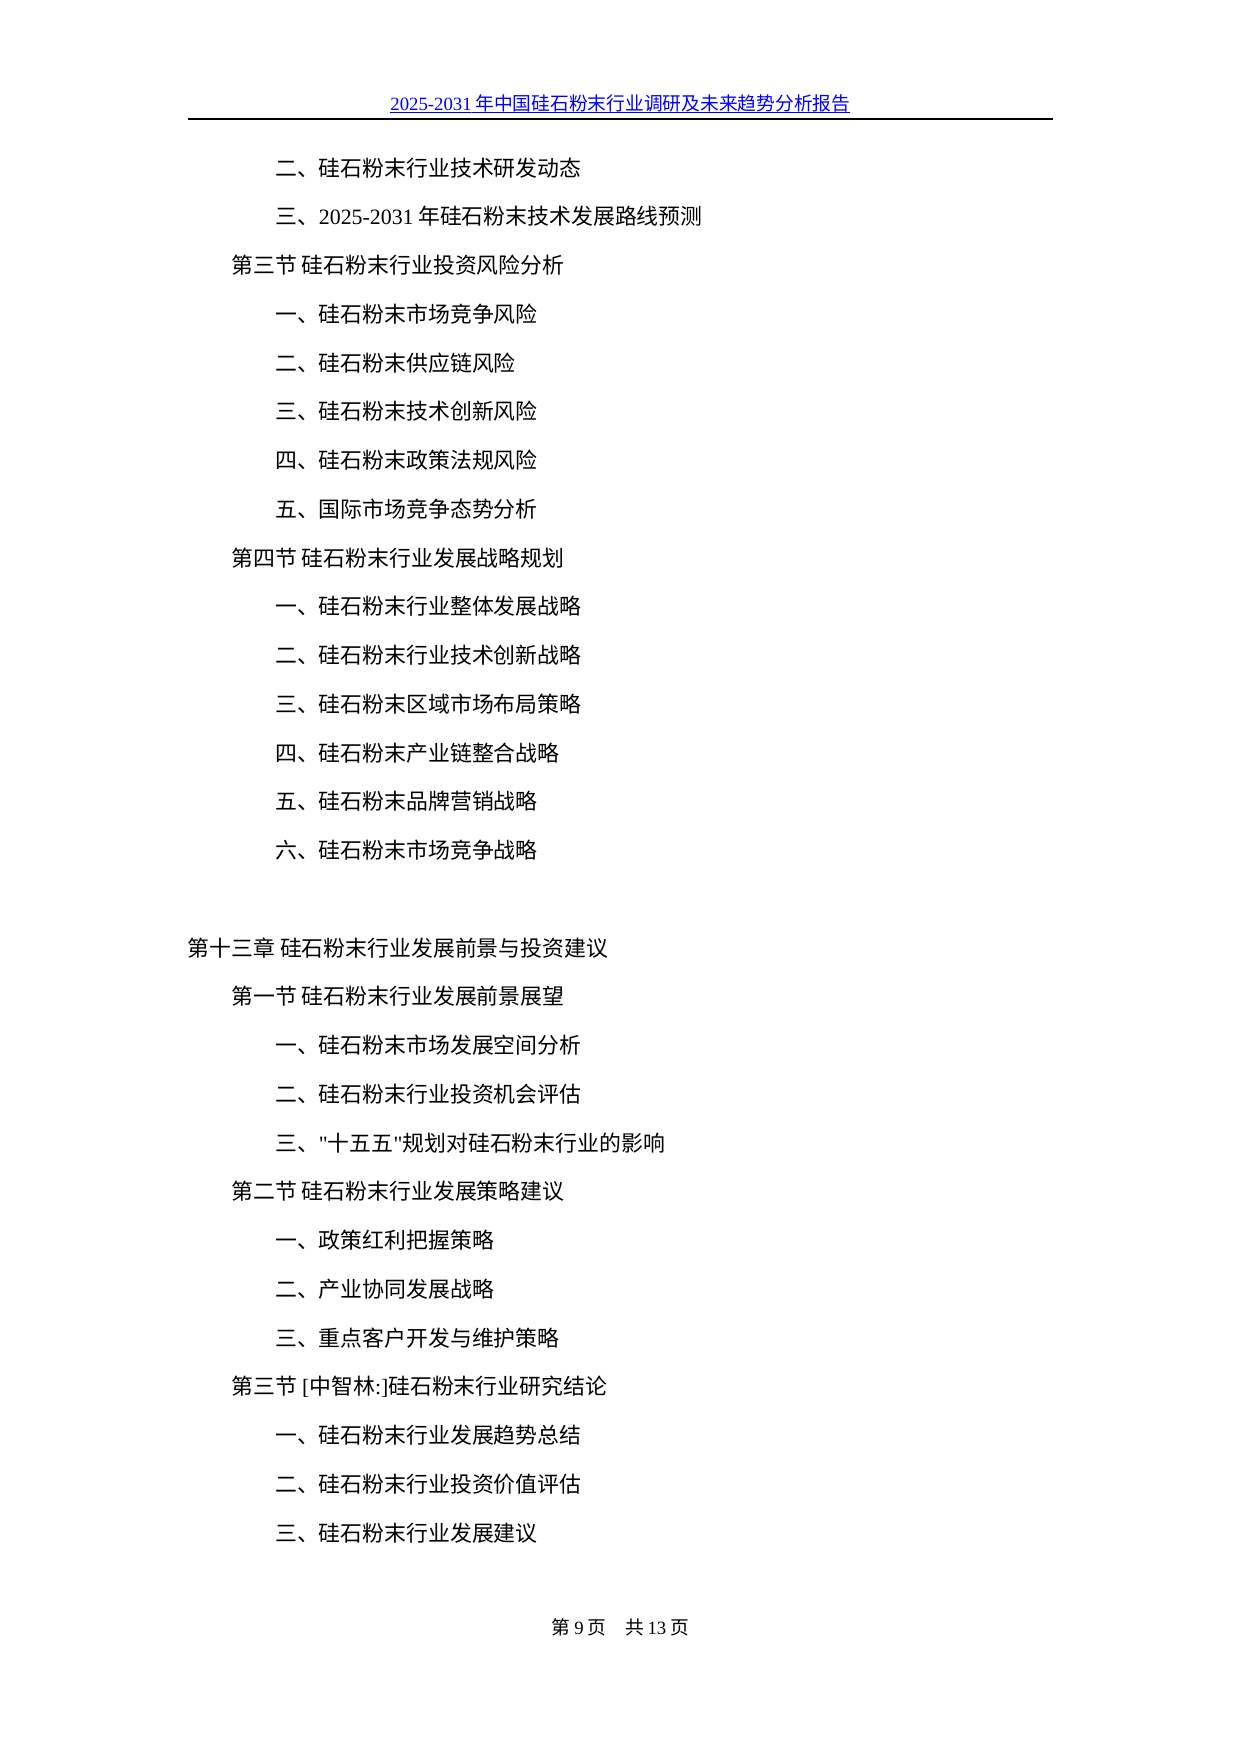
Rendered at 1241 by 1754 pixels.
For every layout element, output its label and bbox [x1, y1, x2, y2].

text [187, 150, 1053, 1548]
